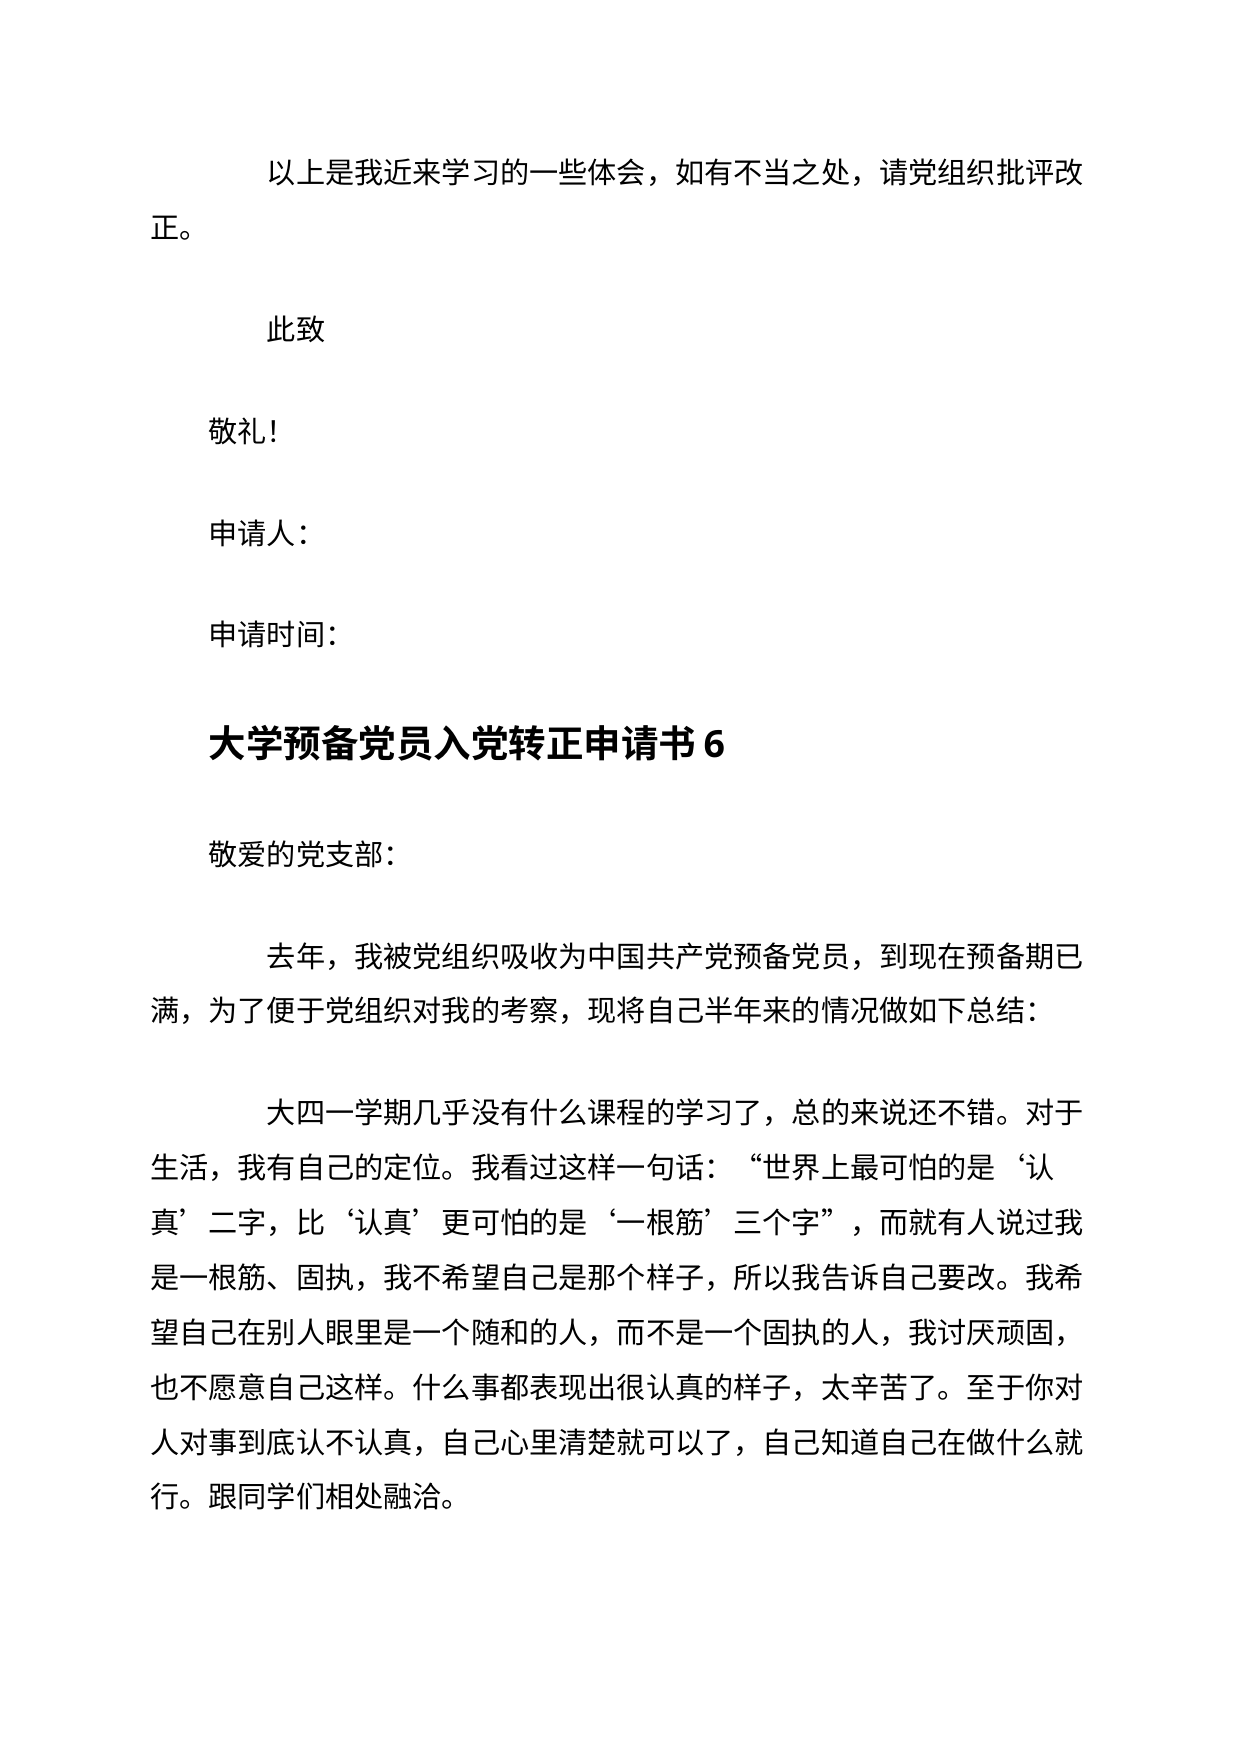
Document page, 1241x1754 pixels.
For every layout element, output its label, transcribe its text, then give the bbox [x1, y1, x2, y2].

text 大四一学期几乎没有什么课程的学习了，总的来说还不错。对于生活，我有自己的定位。我看过这样一句话：“世界上最可怕的是‘认真’二字，比‘认真’更可怕的是‘一根筋’三个字”，而就有人说过我是一根筋、固执，我不希望自己是那个样子，所以我告诉自己要改。我希望自己在别人眼里是一个随和的人，而不是一个固执的人，我讨厌顽固，也不愿意自己这样。什么事都表现出很认真的样子，太辛苦了。至于你对人对事到底认不认真，自己心里清楚就可以了，自己知道自己在做什么就行。跟同学们相处融洽。 [150, 1090, 1090, 1516]
text 大学预备党员入党转正申请书6 [150, 714, 1090, 768]
text 申请时间： [150, 612, 1090, 654]
text 申请人： [150, 510, 1090, 552]
text 敬爱的党支部： [150, 831, 1090, 874]
text 此致 [150, 307, 1090, 349]
text 以上是我近来学习的一些体会，如有不当之处，请党组织批评改正。 [150, 150, 1090, 247]
text 去年，我被党组织吸收为中国共产党预备党员，到现在预备期已满，为了便于党组织对我的考察，现将自己半年来的情况做如下总结： [150, 933, 1090, 1030]
text 敬礼！ [150, 408, 1090, 451]
